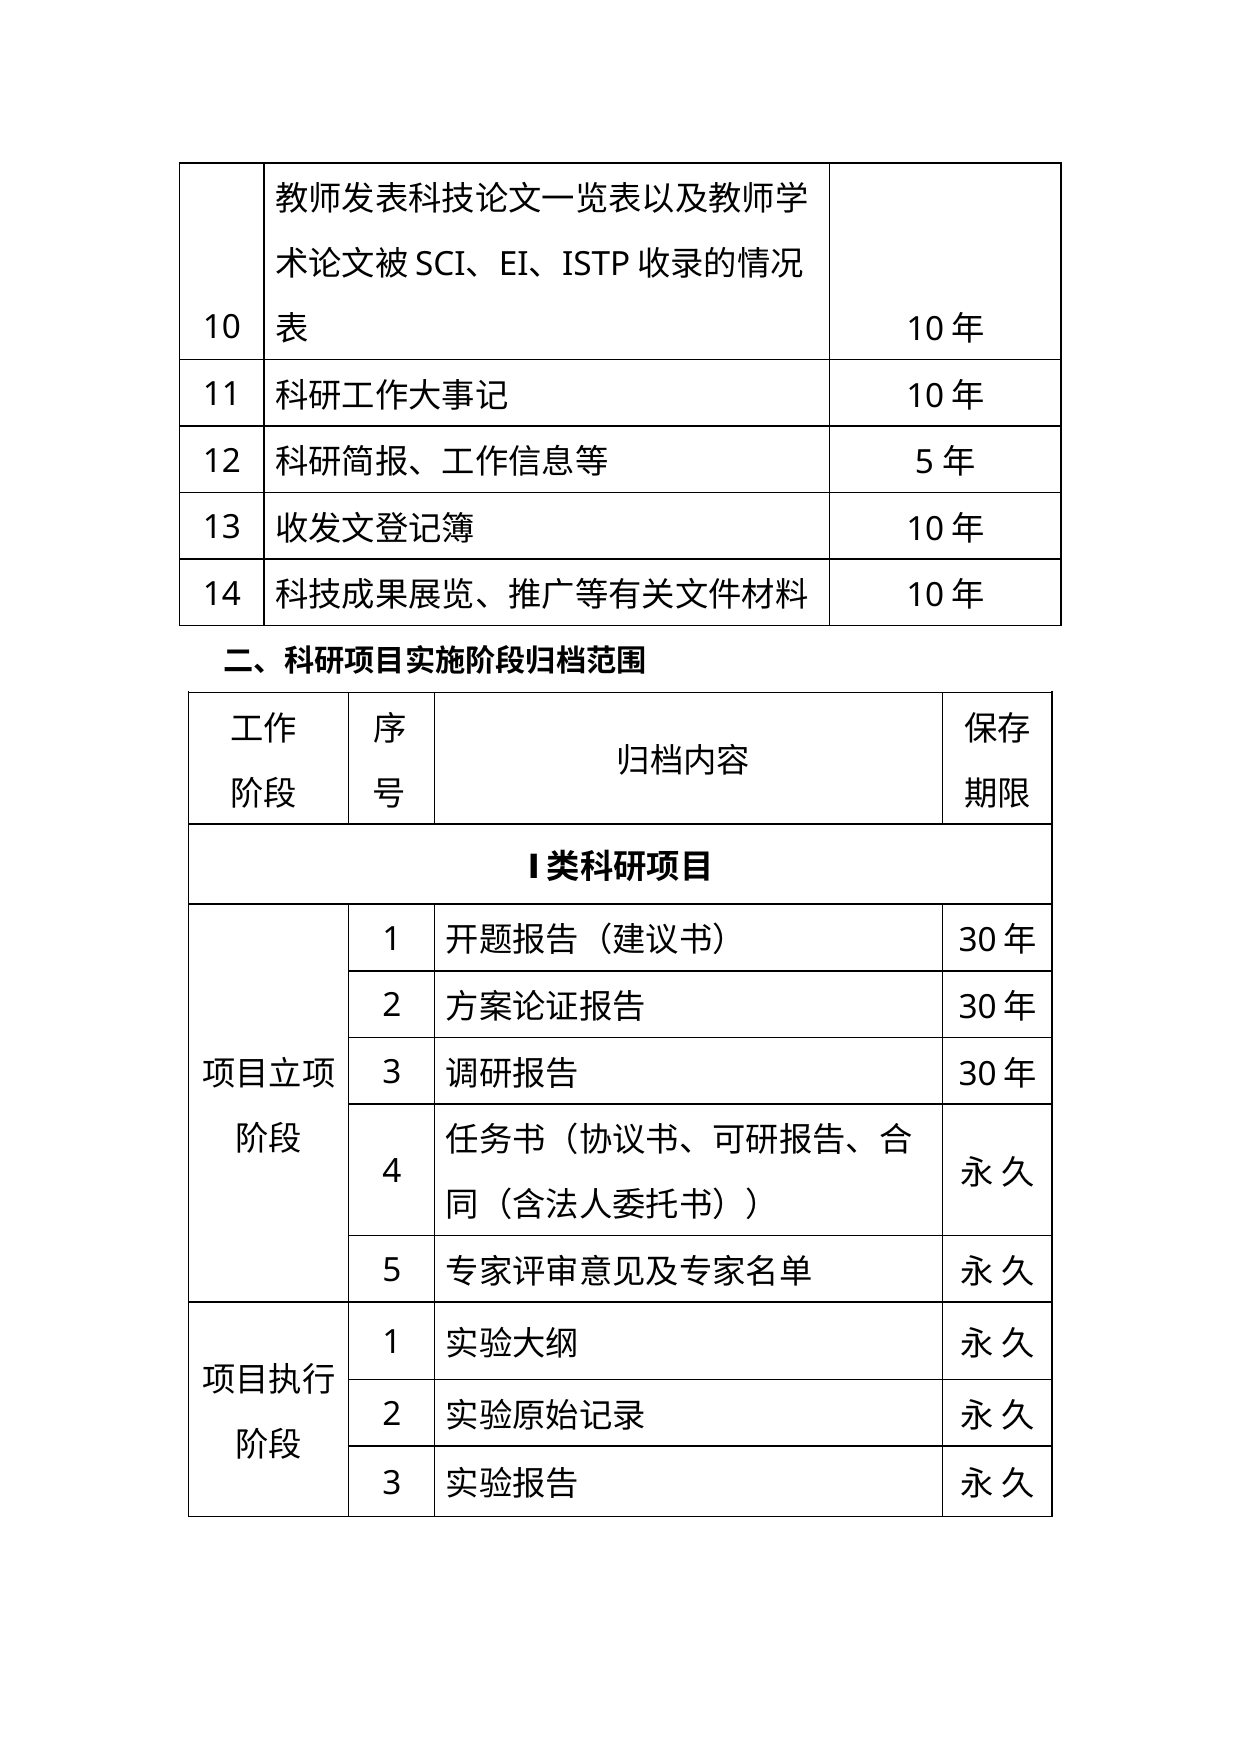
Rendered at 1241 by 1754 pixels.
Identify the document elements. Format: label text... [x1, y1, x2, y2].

table_cell 收发文登记簿 [265, 493, 829, 558]
table_cell 专家评审意见及专家名单 [435, 1236, 942, 1301]
table_cell 永 久 [943, 1303, 1051, 1379]
table_cell 2 [349, 1380, 434, 1445]
table_cell 4 [349, 1105, 434, 1234]
table_cell 永 久 [943, 1447, 1051, 1516]
table_cell 1 [349, 905, 434, 970]
table_cell 10 [180, 164, 263, 358]
table_cell 12 [180, 427, 263, 492]
table_cell 2 [349, 972, 434, 1036]
table_cell 科研工作大事记 [265, 360, 829, 425]
table_header 归档内容 [435, 693, 942, 823]
table_cell 永 久 [943, 1380, 1051, 1445]
table_cell 13 [180, 493, 263, 558]
table_cell 1 [349, 1303, 434, 1379]
table_header 序号 [349, 693, 434, 823]
table_cell 30年 [943, 1038, 1051, 1103]
table_cell 30年 [943, 972, 1051, 1036]
table_cell 任务书（协议书、可研报告、合同（含法人委托书）） [435, 1105, 942, 1234]
table_cell 5 [349, 1236, 434, 1301]
table_cell 开题报告（建议书） [435, 905, 942, 970]
table_cell 科技成果展览、推广等有关文件材料 [265, 560, 829, 625]
text 二、科研项目实施阶段归档范围 [187, 626, 1042, 691]
table_cell Ⅰ类科研项目 [189, 825, 1051, 903]
table_cell 14 [180, 560, 263, 625]
table_cell 11 [180, 360, 263, 425]
table_cell 5 年 [830, 427, 1060, 492]
table_cell 10年 [830, 493, 1060, 558]
table_cell 实验报告 [435, 1447, 942, 1516]
table_cell 永 久 [943, 1105, 1051, 1234]
table_cell 教师发表科技论文一览表以及教师学术论文被SCI、EI、ISTP收录的情况表 [265, 164, 829, 358]
table_header 保存 期限 [943, 693, 1051, 823]
table_cell 30年 [943, 905, 1051, 970]
table_cell 实验原始记录 [435, 1380, 942, 1445]
table_header 工作 阶段 [189, 693, 348, 823]
table_cell 10年 [830, 560, 1060, 625]
table_cell 10年 [830, 360, 1060, 425]
table_cell 项目执行阶段 [189, 1303, 348, 1516]
table_cell 10年 [830, 164, 1060, 358]
table_cell 调研报告 [435, 1038, 942, 1103]
table_cell 3 [349, 1038, 434, 1103]
table_cell 科研简报、工作信息等 [265, 427, 829, 492]
table_cell 项目立项阶段 [189, 905, 348, 1301]
table_cell 永 久 [943, 1236, 1051, 1301]
table_cell 方案论证报告 [435, 972, 942, 1036]
table_cell 3 [349, 1447, 434, 1516]
table_cell 实验大纲 [435, 1303, 942, 1379]
